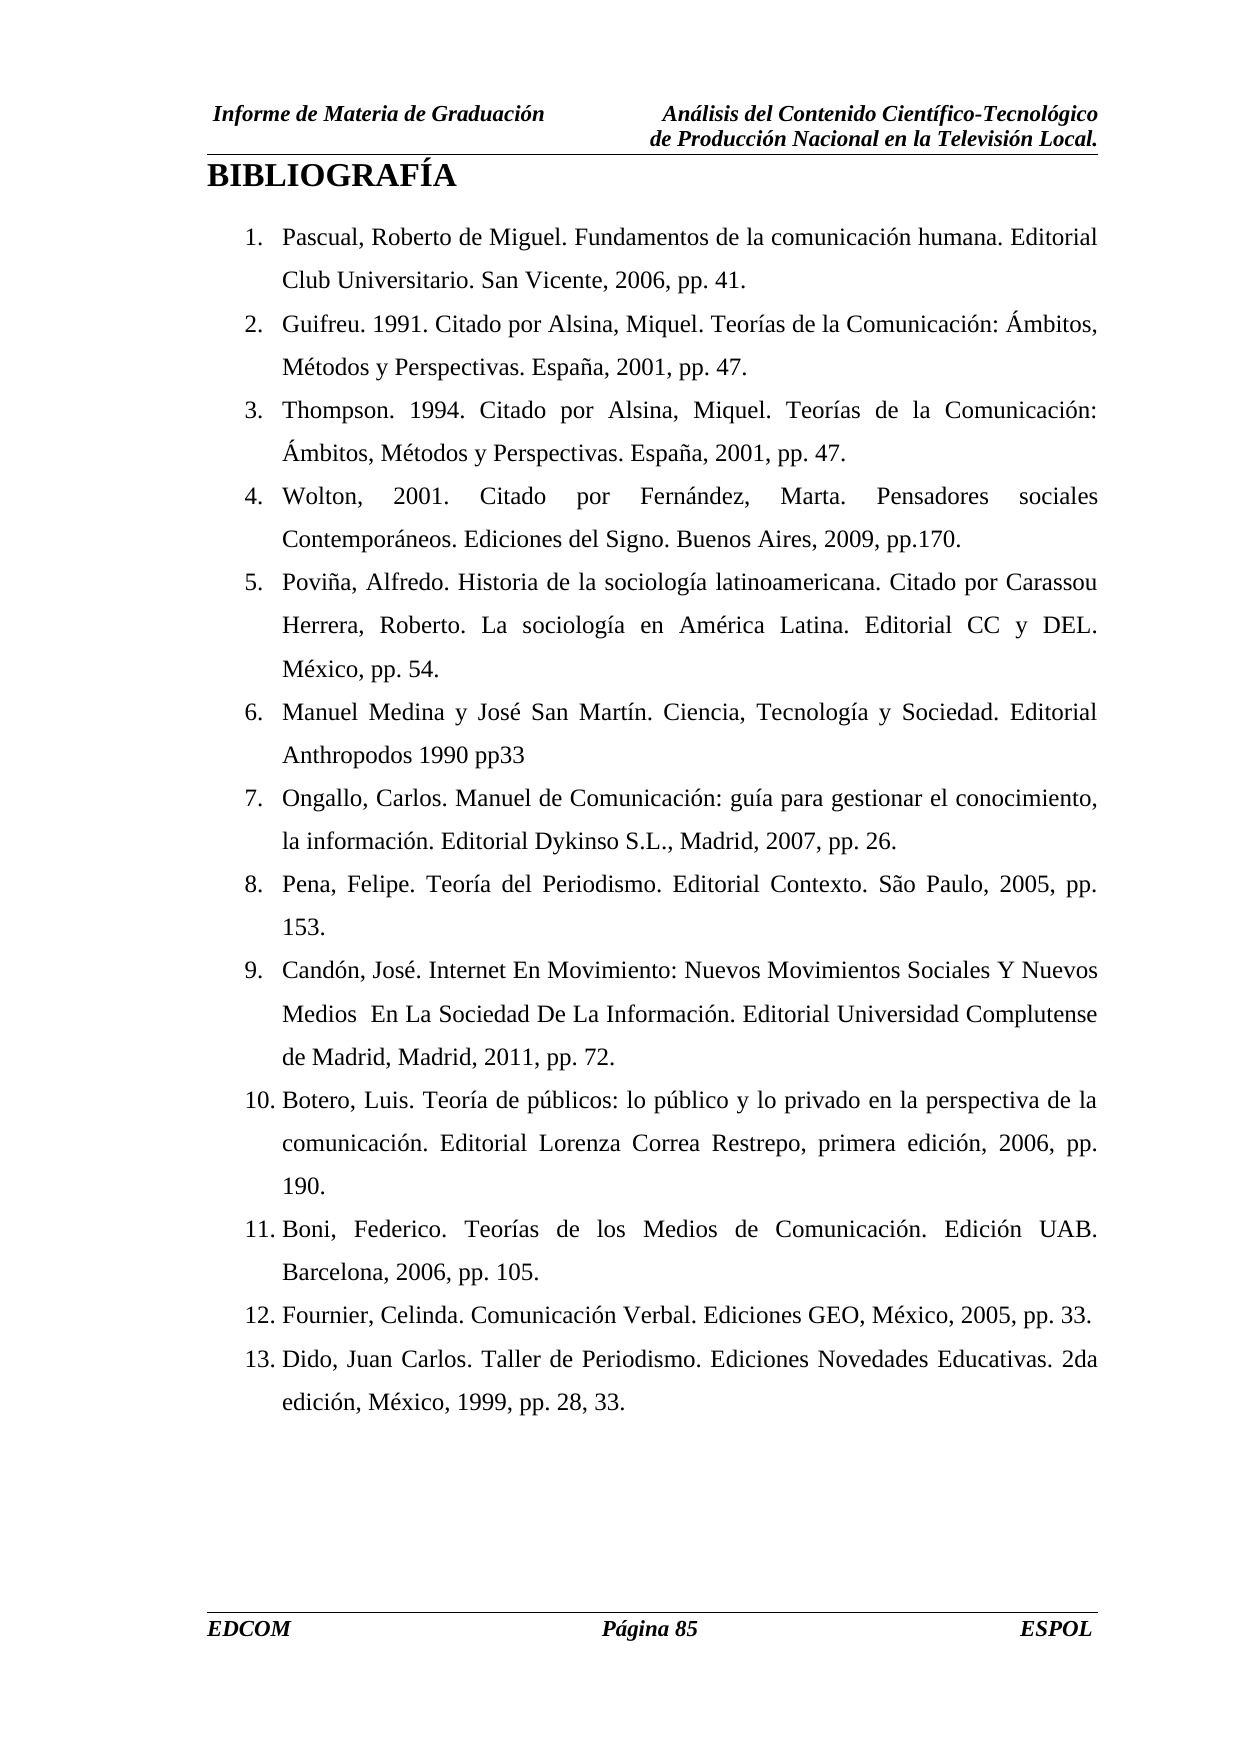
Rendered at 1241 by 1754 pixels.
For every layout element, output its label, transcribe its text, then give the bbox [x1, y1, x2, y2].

list Dido, Juan Carlos. Taller de Periodismo. Ediciones Novedades Educativas. 2da edición, México, 1999, pp. 28, 33. [244, 1344, 1098, 1416]
list Manuel Medina y José San Martín. Ciencia, Tecnología y Sociedad. Editorial Anthropodos 1990 pp33 [244, 697, 1098, 769]
list Pascual, Roberto de Miguel. Fundamentos de la comunicación humana. Editorial Club Universitario. San Vicente, 2006, pp. 41. [244, 222, 1098, 294]
list Pena, Felipe. Teoría del Periodismo. Editorial Contexto. São Paulo, 2005, pp. 153. [244, 869, 1098, 941]
subtitle BIBLIOGRAFÍA Bibliogra [207, 155, 1098, 193]
list Wolton, 2001. Citado por Fernández, Marta. Pensadores sociales Contemporáneos. Ediciones del Signo. Buenos Aires, 2009, pp.170. [244, 481, 1098, 553]
list Poviña, Alfredo. Historia de la sociología latinoamericana. Citado por Carassou Herrera, Roberto. La sociología en América Latina. Editorial CC y DEL. México, pp. 54. [244, 567, 1098, 682]
list Botero, Luis. Teoría de públicos: lo público y lo privado en la perspectiva de la comunicación. Editorial Lorenza Correa Restrepo, primera edición, 2006, pp. 190. [244, 1085, 1098, 1200]
list Candón, José. Internet En Movimiento: Nuevos Movimientos Sociales Y Nuevos Medios En La Sociedad De La Información. Editorial Universidad Complutense de Madrid, Madrid, 2011, pp. 72. [244, 956, 1098, 1071]
list Boni, Federico. Teorías de los Medios de Comunicación. Edición UAB. Barcelona, 2006, pp. 105. [244, 1214, 1098, 1286]
list Fournier, Celinda. Comunicación Verbal. Ediciones GEO, México, 2005, pp. 33. [244, 1301, 1098, 1329]
list Ongallo, Carlos. Manuel de Comunicación: guía para gestionar el conocimiento, la información. Editorial Dykinso S.L., Madrid, 2007, pp. 26. [244, 783, 1098, 855]
list Guifreu. 1991. Citado por Alsina, Miquel. Teorías de la Comunicación: Ámbitos, Métodos y Perspectivas. España, 2001, pp. 47. [244, 309, 1098, 381]
list Thompson. 1994. Citado por Alsina, Miquel. Teorías de la Comunicación: Ámbitos, Métodos y Perspectivas. España, 2001, pp. 47. [244, 395, 1098, 467]
